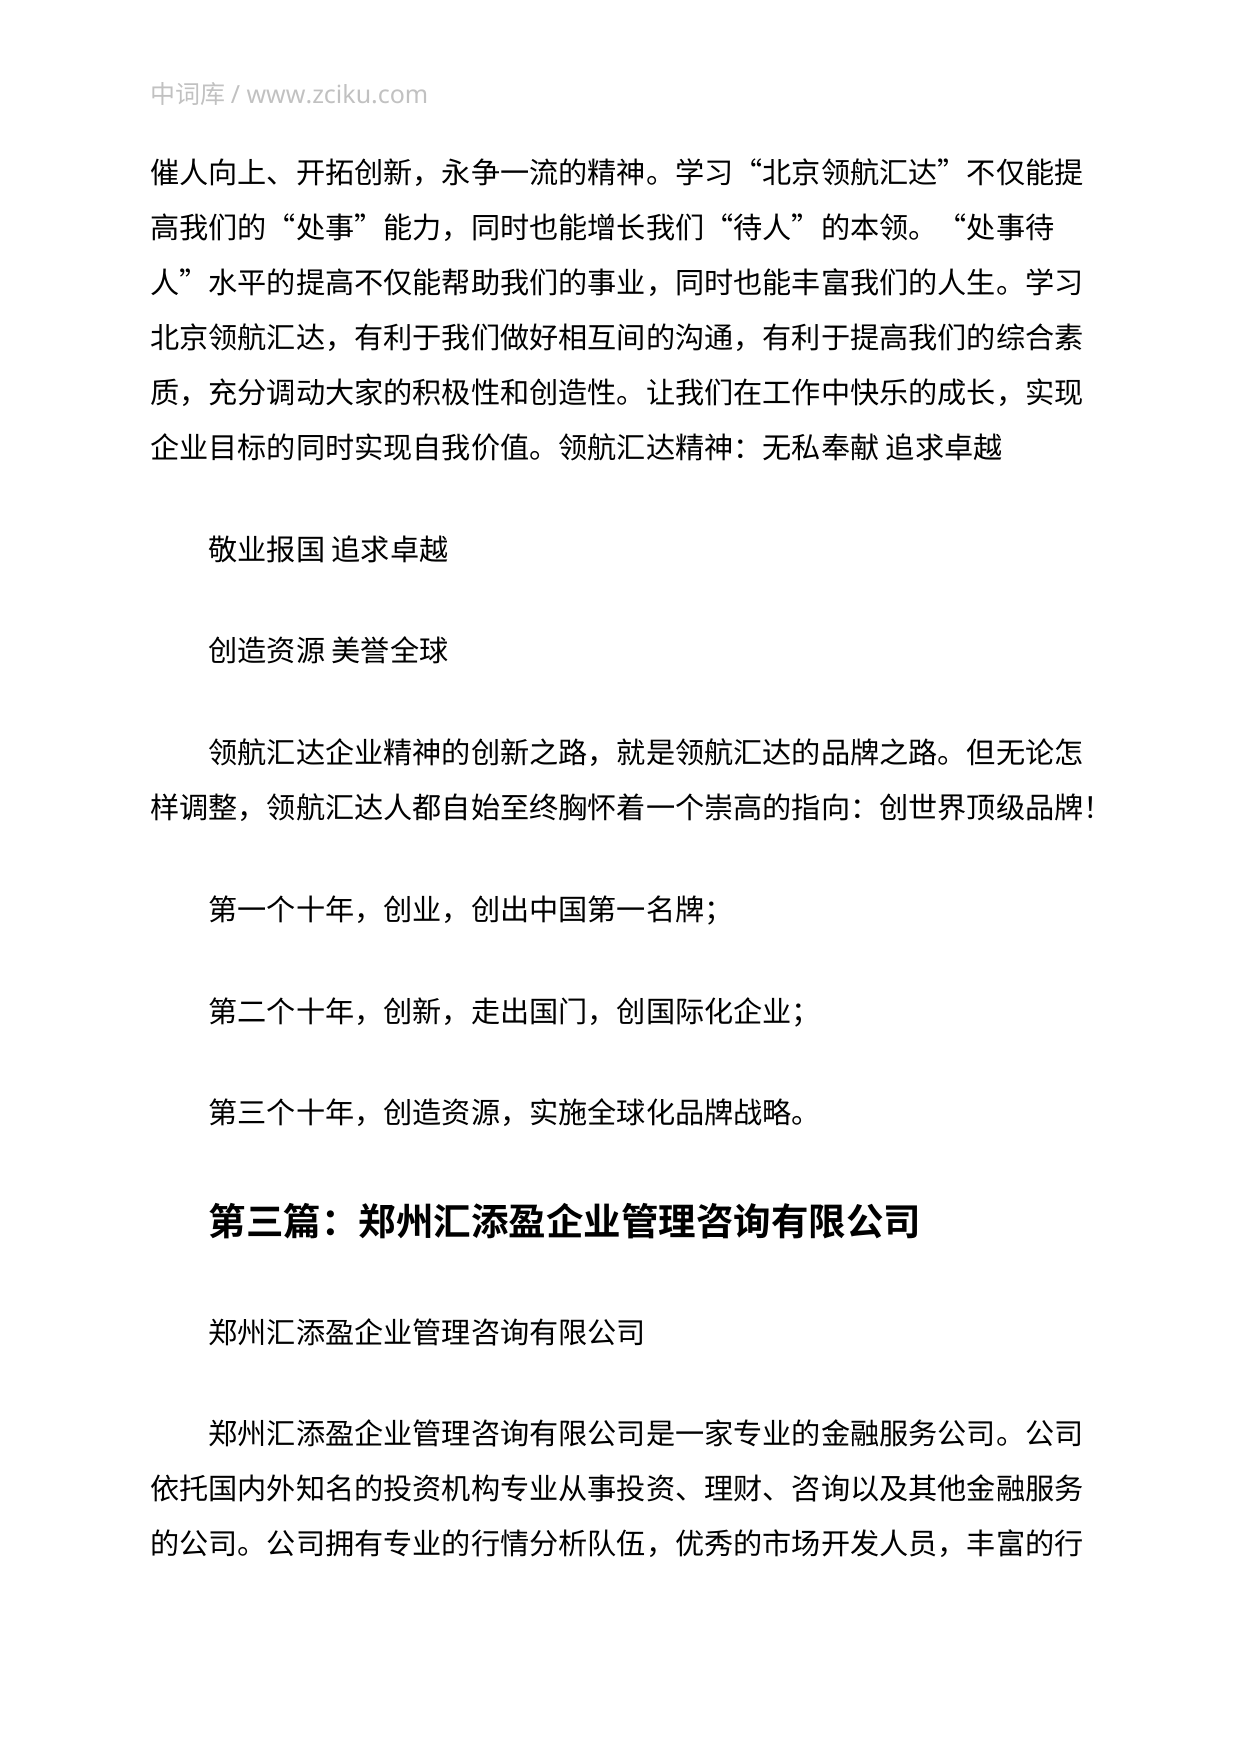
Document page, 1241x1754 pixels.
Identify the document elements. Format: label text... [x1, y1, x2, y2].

text 第一个十年，创业，创出中国第一名牌； [150, 886, 1090, 929]
text 领航汇达企业精神的创新之路，就是领航汇达的品牌之路。但无论怎样调整，领航汇达人都自始至终胸怀着一个崇高的指向：创世界顶级品牌！ [150, 730, 1090, 827]
text 敬业报国 追求卓越 [150, 526, 1090, 568]
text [150, 150, 1090, 467]
text 第三篇：郑州汇添盈企业管理咨询有限公司 [150, 1192, 1090, 1246]
text 创造资源 美誉全球 [150, 628, 1090, 670]
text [150, 1411, 1090, 1563]
text 第三个十年，创造资源，实施全球化品牌战略。 [150, 1090, 1090, 1132]
text 第二个十年，创新，走出国门，创国际化企业； [150, 988, 1090, 1031]
text 郑州汇添盈企业管理咨询有限公司 [150, 1309, 1090, 1351]
